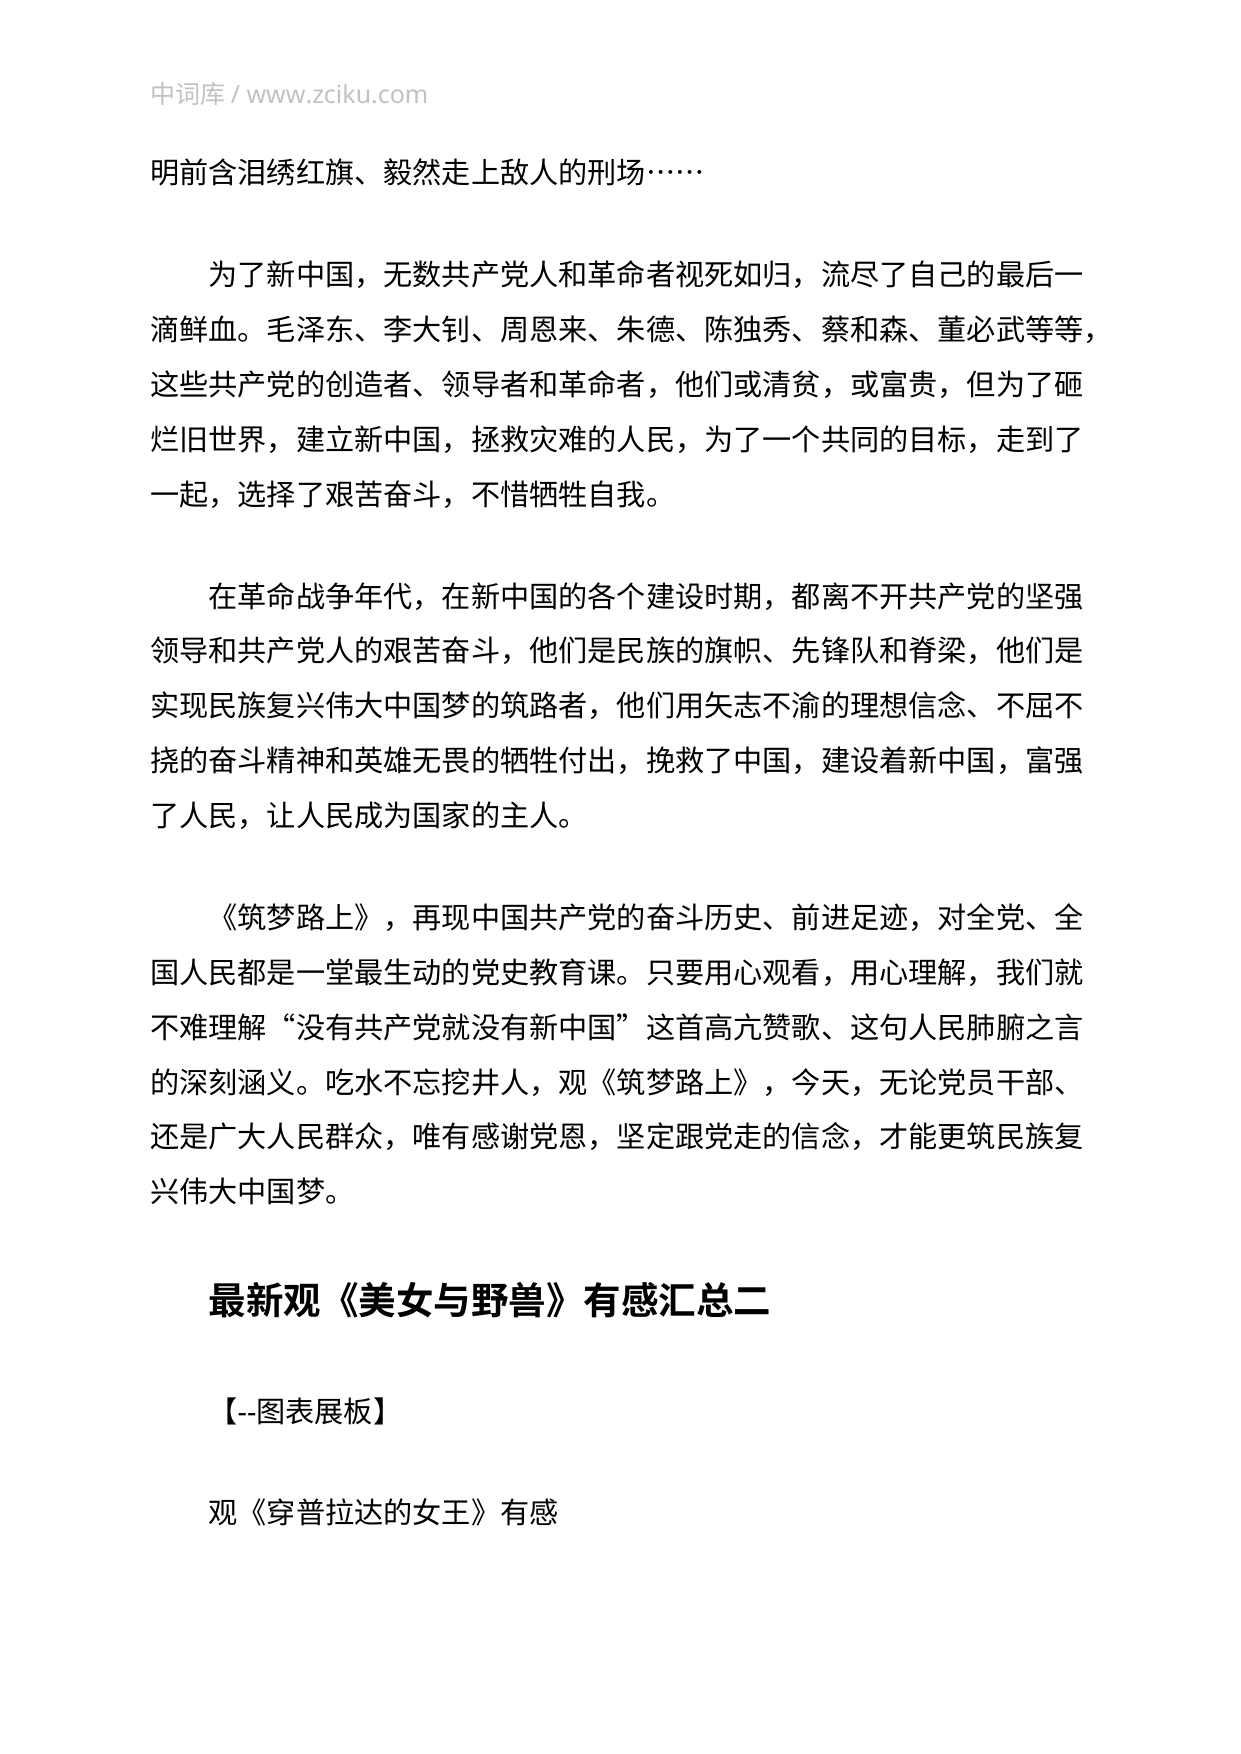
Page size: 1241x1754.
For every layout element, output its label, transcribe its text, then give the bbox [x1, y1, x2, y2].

text 观《穿普拉达的女王》有感 [150, 1490, 1090, 1532]
text 在革命战争年代，在新中国的各个建设时期，都离不开共产党的坚强领导和共产党人的艰苦奋斗，他们是民族的旗帜、先锋队和脊梁，他们是实现民族复兴伟大中国梦的筑路者，他们用矢志不渝的理想信念、不屈不挠的奋斗精神和英雄无畏的牺牲付出，挽救了中国，建设着新中国，富强了人民，让人民成为国家的主人。 [150, 573, 1090, 835]
text 【--图表展板】 [150, 1388, 1090, 1431]
text 《筑梦路上》，再现中国共产党的奋斗历史、前进足迹，对全党、全国人民都是一堂最生动的党史教育课。只要用心观看，用心理解，我们就不难理解“没有共产党就没有新中国”这首高亢赞歌、这句人民肺腑之言的深刻涵义。吃水不忘挖井人，观《筑梦路上》，今天，无论党员干部、还是广大人民群众，唯有感谢党恩，坚定跟党走的信念，才能更筑民族复兴伟大中国梦。 [150, 894, 1090, 1211]
text 最新观《美女与野兽》有感汇总二 [150, 1271, 1090, 1325]
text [150, 150, 1090, 192]
text 为了新中国，无数共产党人和革命者视死如归，流尽了自己的最后一滴鲜血。毛泽东、李大钊、周恩来、朱德、陈独秀、蔡和森、董必武等等，这些共产党的创造者、领导者和革命者，他们或清贫，或富贵，但为了砸烂旧世界，建立新中国，拯救灾难的人民，为了一个共同的目标，走到了一起，选择了艰苦奋斗，不惜牺牲自我。 [150, 252, 1090, 514]
